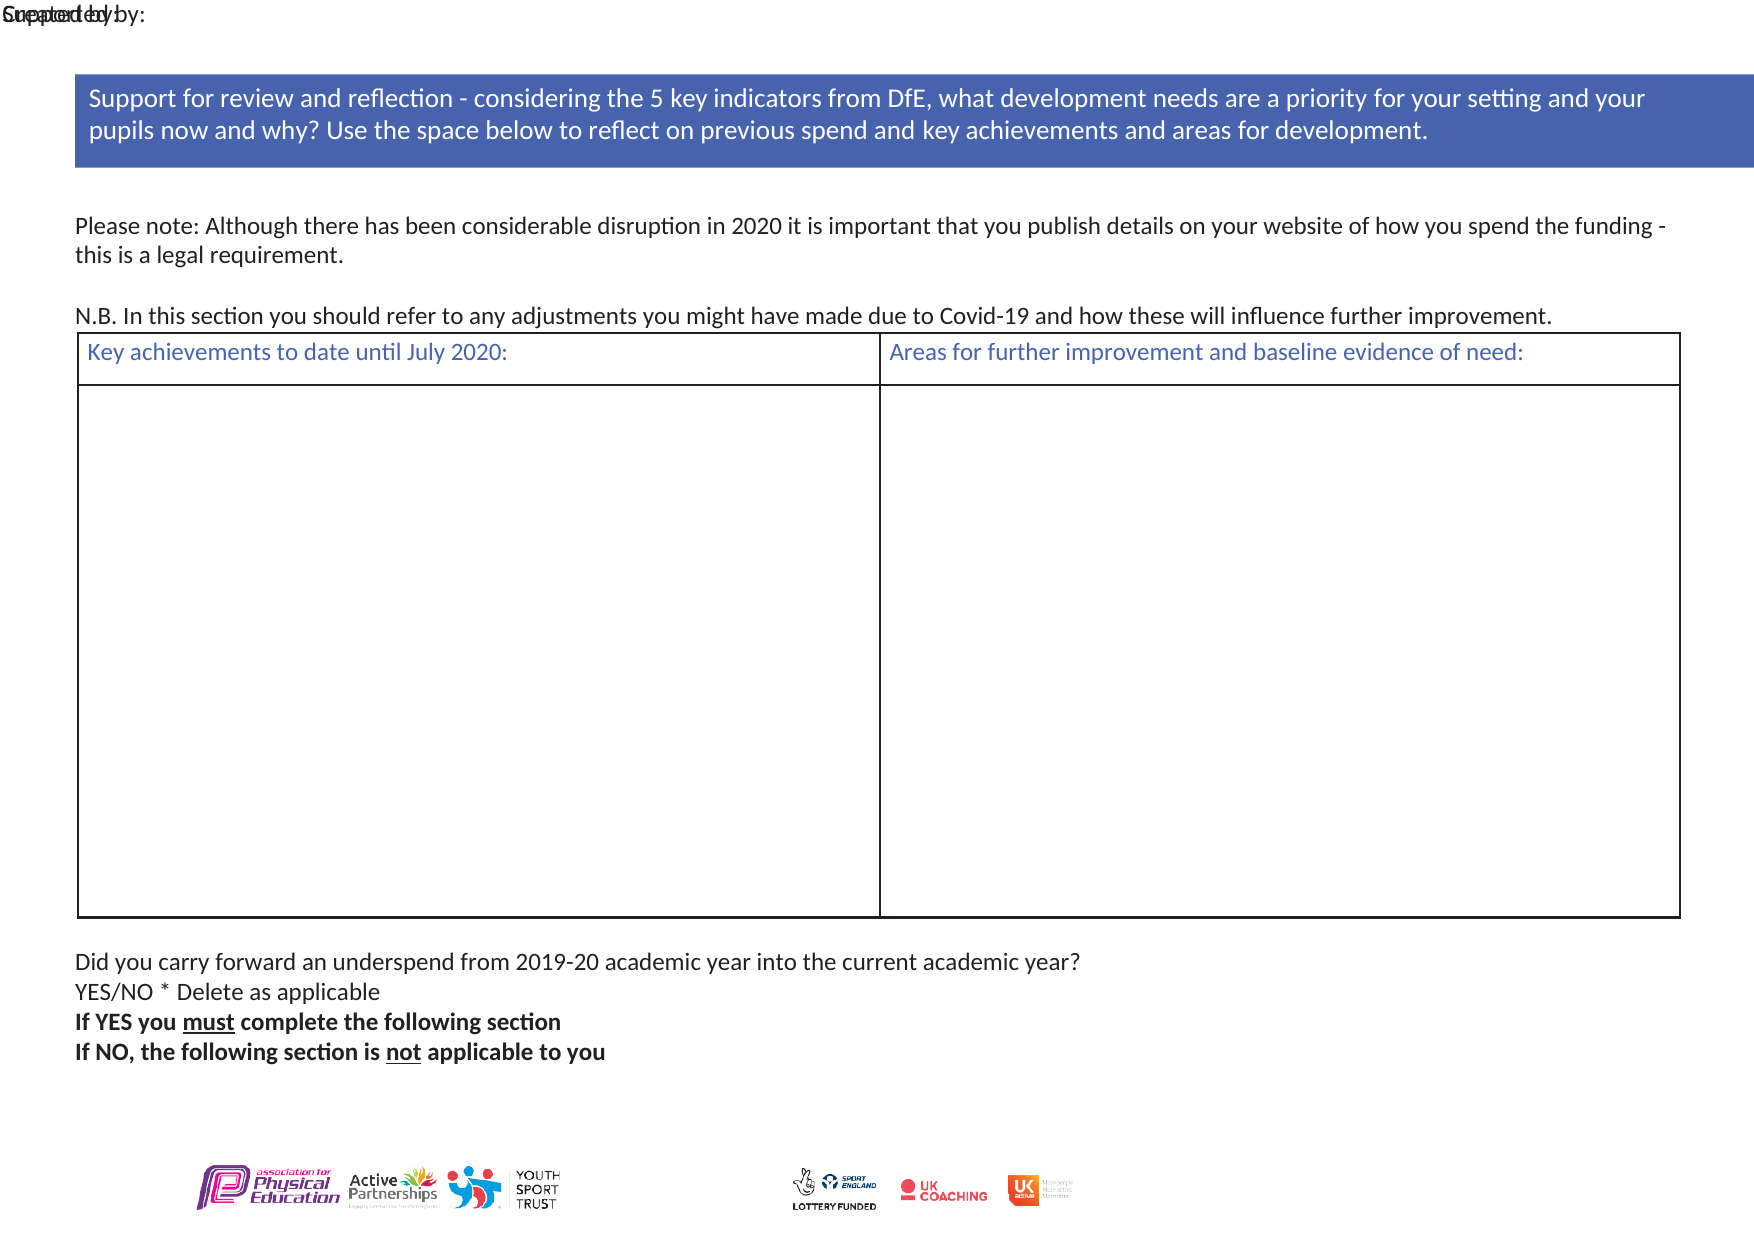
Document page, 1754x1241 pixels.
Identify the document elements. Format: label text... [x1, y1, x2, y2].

table_header Areas for further improvement and baseline evidence of need: [881, 334, 1679, 384]
picture [196, 1165, 560, 1210]
text If NO, the following section is not applicable to you [75, 1037, 1754, 1067]
picture [920, 1181, 987, 1201]
table_header Key achievements to date until July 2020: [79, 334, 879, 384]
picture [793, 1168, 876, 1210]
text N.B. In this section you should refer to any adjustments you might have made due to Covid-19 and how these will influence further improvement. [75, 300, 1754, 330]
table_cell [79, 386, 879, 916]
subtitle If YES you must complete the following section [75, 1007, 1754, 1037]
picture [1008, 1174, 1073, 1206]
table_cell [881, 386, 1679, 916]
text Did you carry forward an underspend from 2019-20 academic year into the current academic year? YES/NO * Delete as applicable [75, 947, 1158, 1007]
text Please note: Although there has been considerable disruption in 2020 it is important that you publish details on your website of how you spend the funding - this is a legal requirement. [75, 210, 1678, 270]
